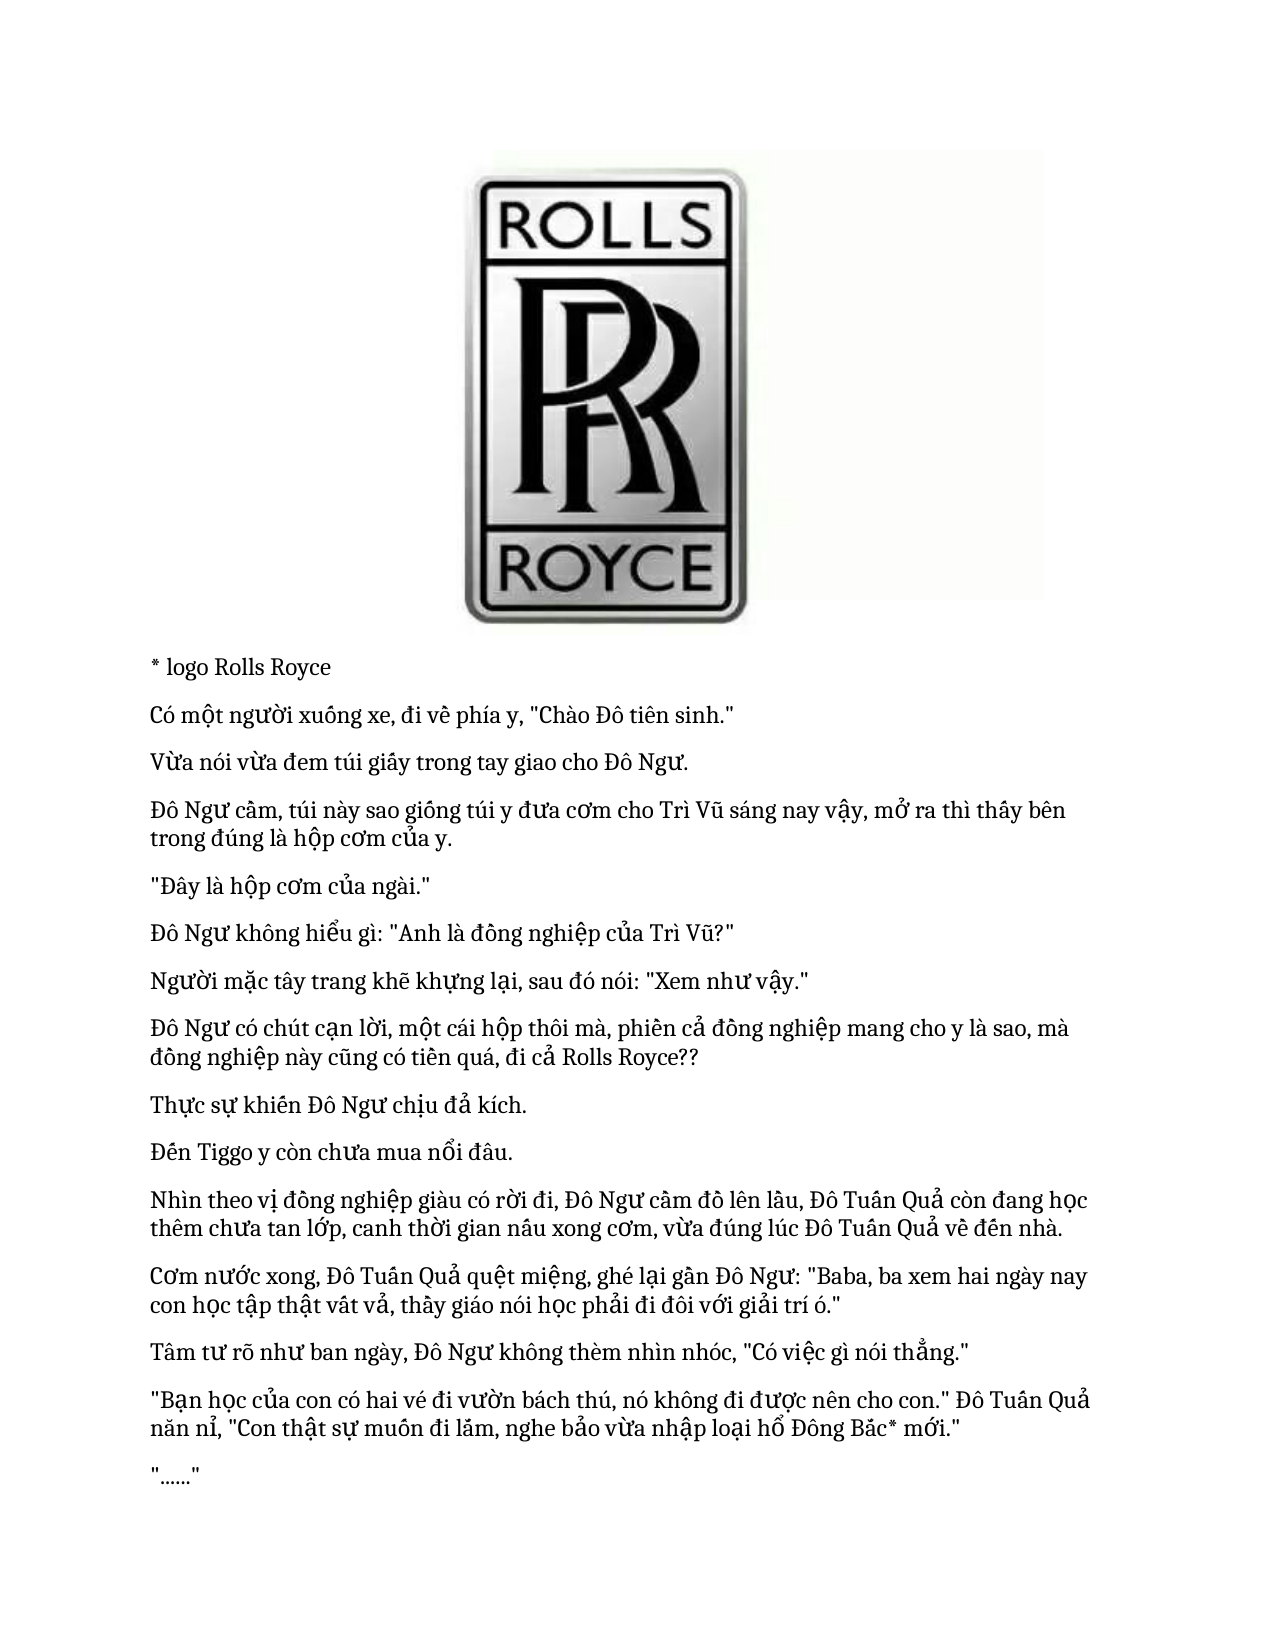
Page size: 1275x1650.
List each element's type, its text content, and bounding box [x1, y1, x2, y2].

text Đô Ngư không hiểu gì: "Anh là đồng nghiệp của Trì Vũ?" [150, 919, 1125, 948]
text "Bạn học của con có hai vé đi vườn bách thú, nó không đi được nên cho con." Đô Tuấn Quả năn nỉ, "Con thật sự muốn đi lắm, nghe bảo vừa nhập loại hổ Đông Bắc* mới." [150, 1386, 1125, 1443]
text Vừa nói vừa đem túi giấy trong tay giao cho Đô Ngư. [150, 748, 1125, 777]
text Nhìn theo vị đồng nghiệp giàu có rời đi, Đô Ngư cầm đồ lên lầu, Đô Tuấn Quả còn đang học thêm chưa tan lớp, canh thời gian nấu xong cơm, vừa đúng lúc Đô Tuấn Quả về đến nhà. [150, 1186, 1125, 1243]
text Đô Ngư có chút cạn lời, một cái hộp thôi mà, phiền cả đồng nghiệp mang cho y là sao, mà đồng nghiệp này cũng có tiền quá, đi cả Rolls Royce?? [150, 1014, 1125, 1072]
text * logo Rolls Royce [150, 653, 1125, 682]
text Thực sự khiến Đô Ngư chịu đả kích. [150, 1091, 1125, 1119]
text "......" [150, 1462, 1125, 1491]
text "Đây là hộp cơm của ngài." [150, 872, 1125, 901]
text Có một người xuống xe, đi về phía y, "Chào Đô tiên sinh." [150, 701, 1125, 729]
text Đô Ngư cầm, túi này sao giống túi y đưa cơm cho Trì Vũ sáng nay vậy, mở ra thì thấy bên trong đúng là hộp cơm của y. [150, 796, 1125, 853]
text Đến Tiggo y còn chưa mua nổi đâu. [150, 1138, 1125, 1167]
text Tâm tư rõ như ban ngày, Đô Ngư không thèm nhìn nhóc, "Có việc gì nói thẳng." [150, 1338, 1125, 1367]
text Cơm nước xong, Đô Tuấn Quả quệt miệng, ghé lại gần Đô Ngư: "Baba, ba xem hai ngày nay con học tập thật vất vả, thầy giáo nói học phải đi đôi với giải trí ó." [150, 1262, 1125, 1319]
picture [168, 150, 1044, 635]
text Người mặc tây trang khẽ khựng lại, sau đó nói: "Xem như vậy." [150, 967, 1125, 996]
